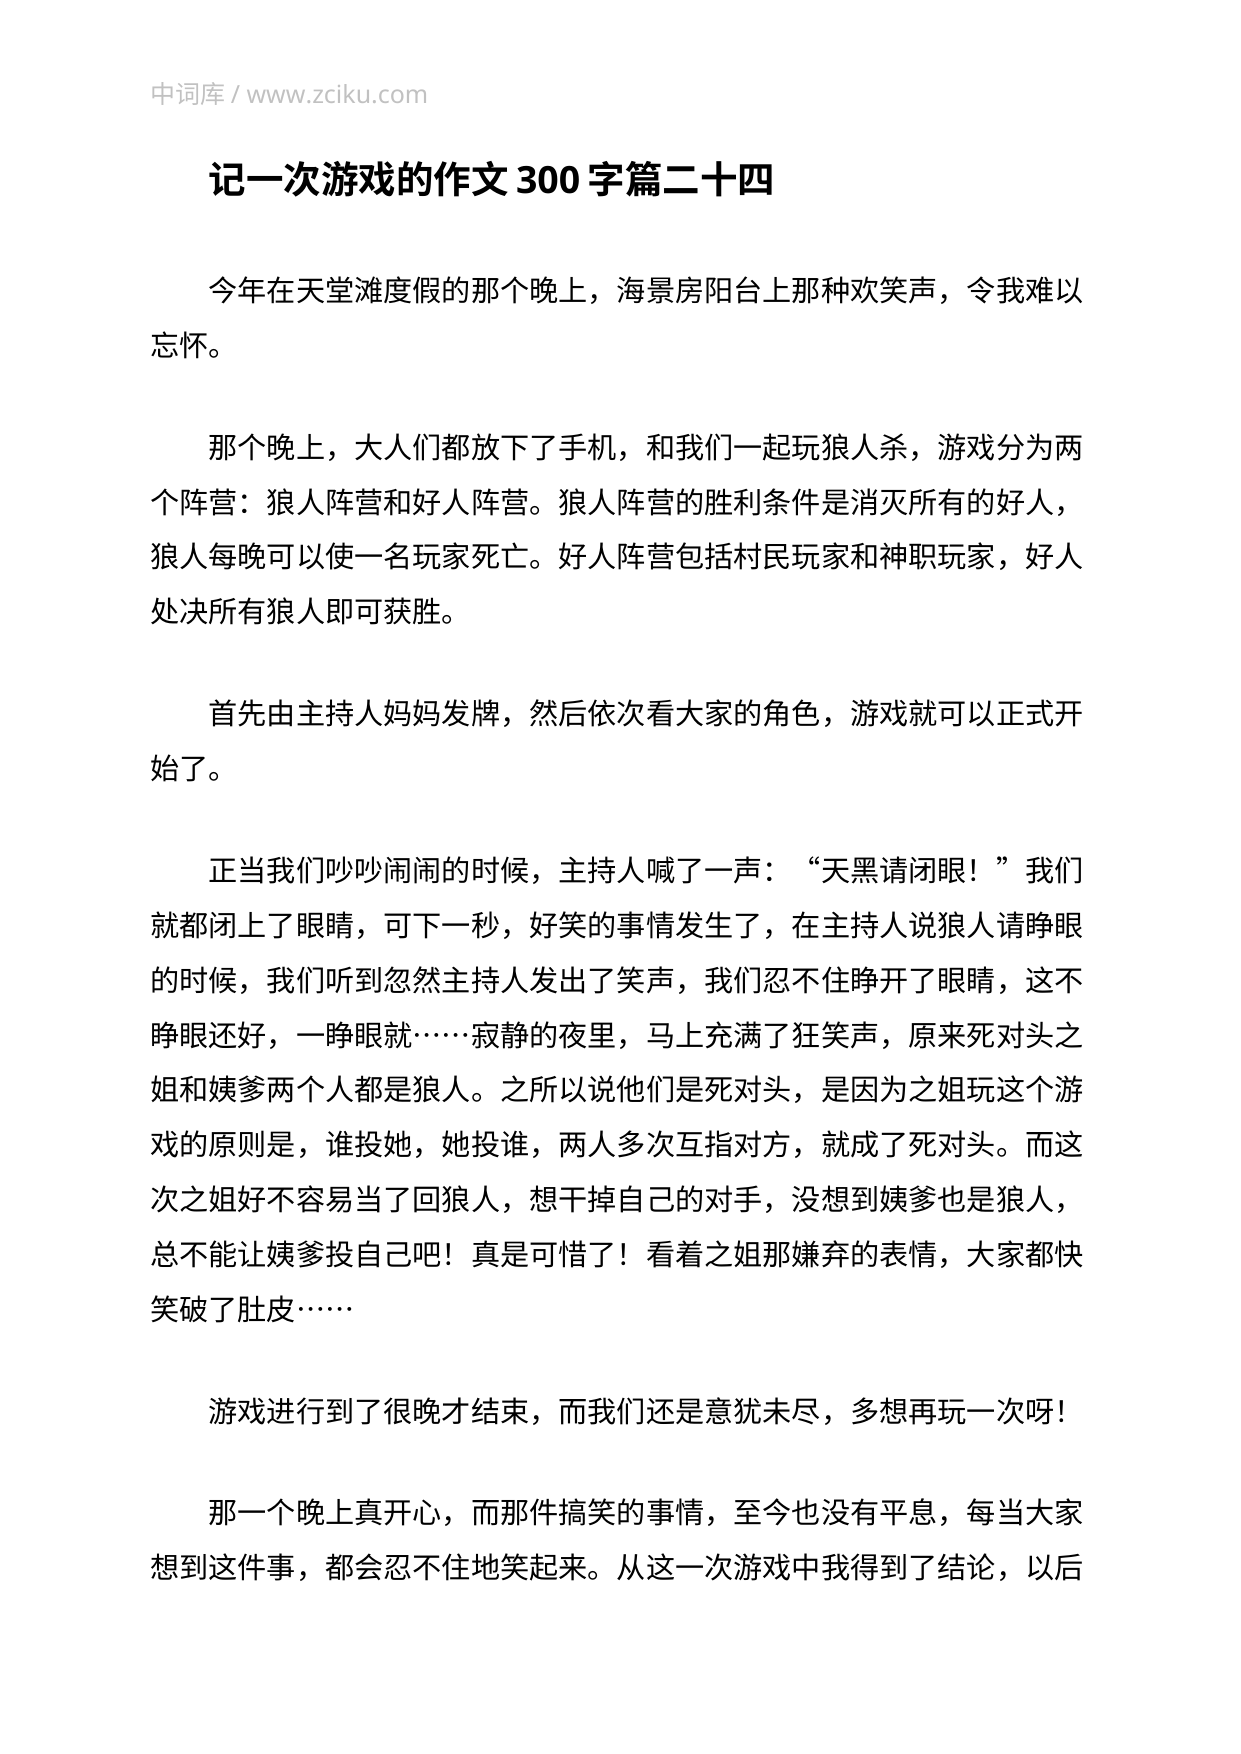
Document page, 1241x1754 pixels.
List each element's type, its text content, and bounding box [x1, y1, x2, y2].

text 首先由主持人妈妈发牌，然后依次看大家的角色，游戏就可以正式开始了。 [150, 691, 1090, 788]
text 正当我们吵吵闹闹的时候，主持人喊了一声：“天黑请闭眼！”我们就都闭上了眼睛，可下一秒，好笑的事情发生了，在主持人说狼人请睁眼的时候，我们听到忽然主持人发出了笑声，我们忍不住睁开了眼睛，这不睁眼还好，一睁眼就……寂静的夜里，马上充满了狂笑声，原来死对头之姐和姨爹两个人都是狼人。之所以说他们是死对头，是因为之姐玩这个游戏的原则是，谁投她，她投谁，两人多次互指对方，就成了死对头。而这次之姐好不容易当了回狼人，想干掉自己的对手，没想到姨爹也是狼人，总不能让姨爹投自己吧！真是可惜了！看着之姐那嫌弃的表情，大家都快笑破了肚皮…… [150, 847, 1090, 1329]
text 今年在天堂滩度假的那个晚上，海景房阳台上那种欢笑声，令我难以忘怀。 [150, 268, 1090, 365]
text 记一次游戏的作文300字篇二十四 [150, 150, 1090, 204]
text 游戏进行到了很晚才结束，而我们还是意犹未尽，多想再玩一次呀！ [150, 1388, 1090, 1431]
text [150, 1490, 1090, 1587]
text 那个晚上，大人们都放下了手机，和我们一起玩狼人杀，游戏分为两个阵营：狼人阵营和好人阵营。狼人阵营的胜利条件是消灭所有的好人，狼人每晚可以使一名玩家死亡。好人阵营包括村民玩家和神职玩家，好人处决所有狼人即可获胜。 [150, 424, 1090, 631]
